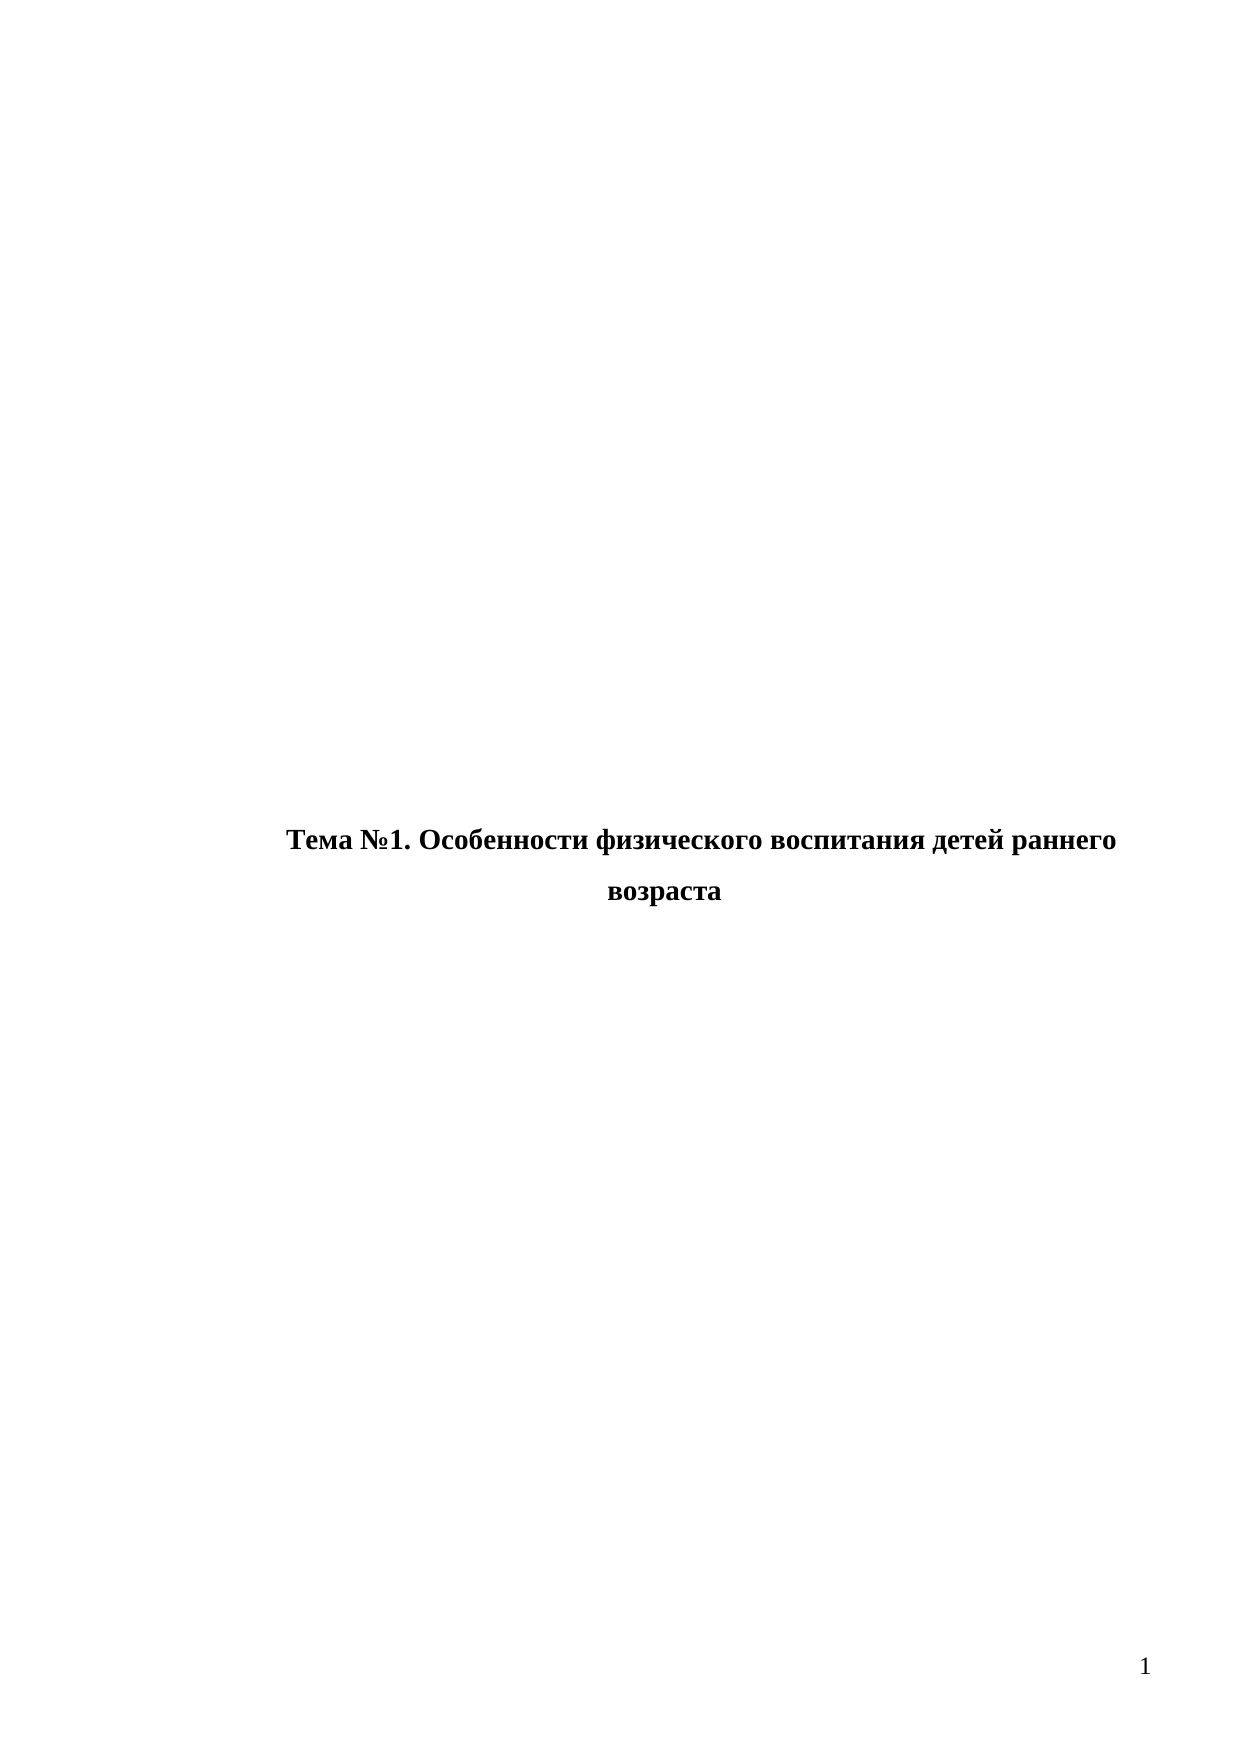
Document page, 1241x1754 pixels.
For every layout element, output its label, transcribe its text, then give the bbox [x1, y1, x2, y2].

text Тема №1. Особенности физического воспитания детей раннего возраста [177, 822, 1152, 906]
